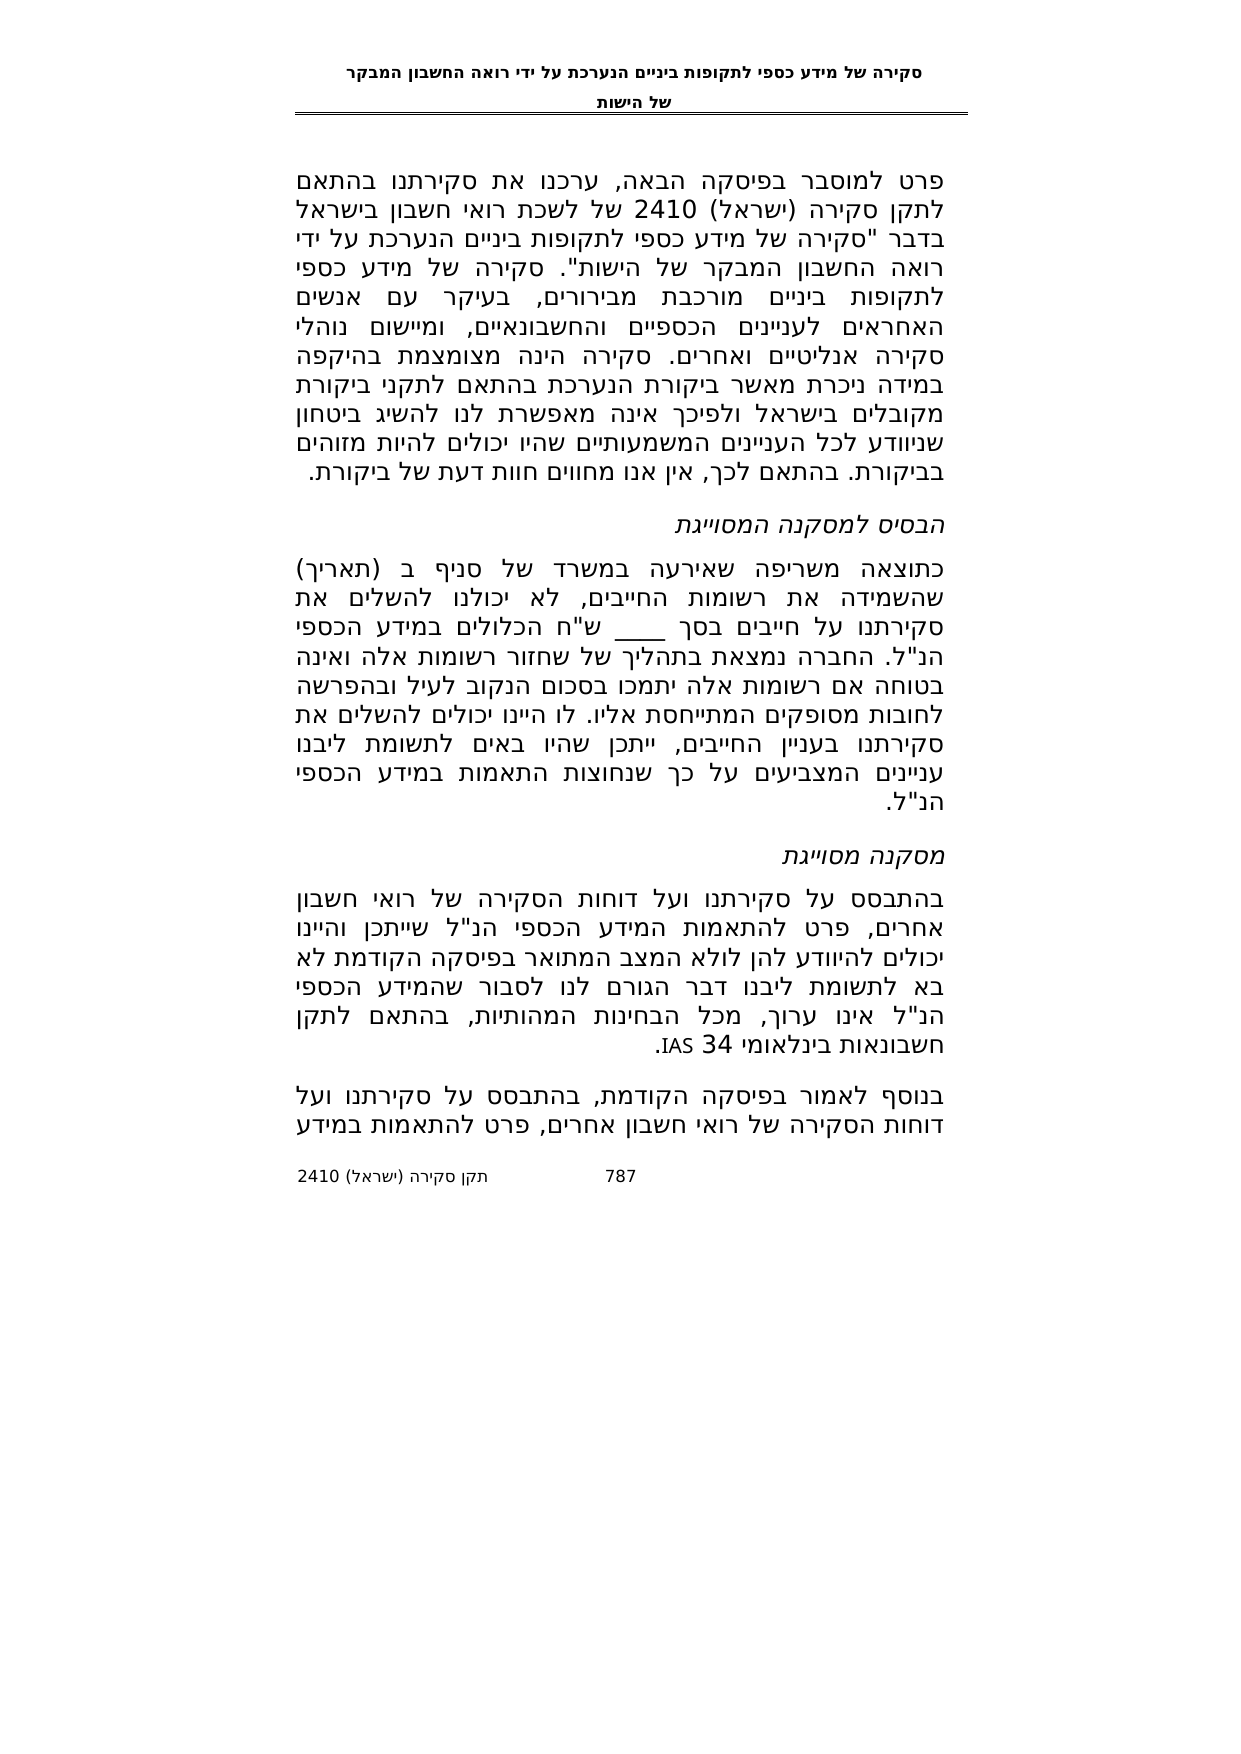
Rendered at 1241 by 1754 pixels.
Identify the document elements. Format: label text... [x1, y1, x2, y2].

text מסקנה מסוייגת [295, 841, 945, 870]
text כתוצאה משריפה שאירעה במשרד של סניף ב (תאריך) שהשמידה את רשומות החייבים, לא יכולנו להשלים את סקירתנו על חייבים בסך ____ ש"ח הכלולים במידע הכספי הנ"ל. החברה נמצאת בתהליך של שחזור רשומות אלה ואינה בטוחה אם רשומות אלה יתמכו בסכום הנקוב לעיל ובהפרשה לחובות מסופקים המתייחסת אליו. לו היינו יכולים להשלים את סקירתנו בעניין החייבים, ייתכן שהיו באים לתשומת ליבנו עניינים המצביעים על כך שנחוצות התאמות במידע הכספי הנ"ל. [295, 554, 945, 817]
text בנוסף לאמור בפיסקה הקודמת, בהתבסס על סקירתנו ועל דוחות הסקירה של רואי חשבון אחרים, פרט להתאמות במידע הכספי הנ"ל שייתכן והיינו יכולים להיוודע להן לולא המצב המתואר בפיסקת הבסיס למסקנה המסוייגת, לא בא לתשומת ליבנו דבר הגורם לנו לסבור שהמידע הכספי הנ"ל אינו ממלא, מכל הבחינות המהותיות, אחר הוראות הגילוי לפי פרק ד' של תקנות ניירות ערך (דוחות תקופתיים ומיידיים), התש"ל-1970. [295, 1081, 945, 1139]
text פרט למוסבר בפיסקה הבאה, ערכנו את סקירתנו בהתאם לתקן סקירה (ישראל) 2410 של לשכת רואי חשבון בישראל בדבר "סקירה של מידע כספי לתקופות ביניים הנערכת על ידי רואה החשבון המבקר של הישות". סקירה של מידע כספי לתקופות ביניים מורכבת מבירורים, בעיקר עם אנשים האחראים לעניינים הכספיים והחשבונאיים, ומיישום נוהלי סקירה אנליטיים ואחרים. סקירה הינה מצומצמת בהיקפה במידה ניכרת מאשר ביקורת הנערכת בהתאם לתקני ביקורת מקובלים בישראל ולפיכך אינה מאפשרת לנו להשיג ביטחון שניוודע לכל העניינים המשמעותיים שהיו יכולים להיות מזוהים בביקורת. בהתאם לכך, אין אנו מחווים חוות דעת של ביקורת. [295, 166, 945, 487]
text בהתבסס על סקירתנו ועל דוחות הסקירה של רואי חשבון אחרים, פרט להתאמות המידע הכספי הנ"ל שייתכן והיינו יכולים להיוודע להן לולא המצב המתואר בפיסקה הקודמת לא בא לתשומת ליבנו דבר הגורם לנו לסבור שהמידע הכספי הנ"ל אינו ערוך, מכל הבחינות המהותיות, בהתאם לתקן חשבונאות בינלאומי 34 IAS. [295, 884, 945, 1059]
text הבסיס למסקנה המסוייגת [295, 511, 945, 540]
